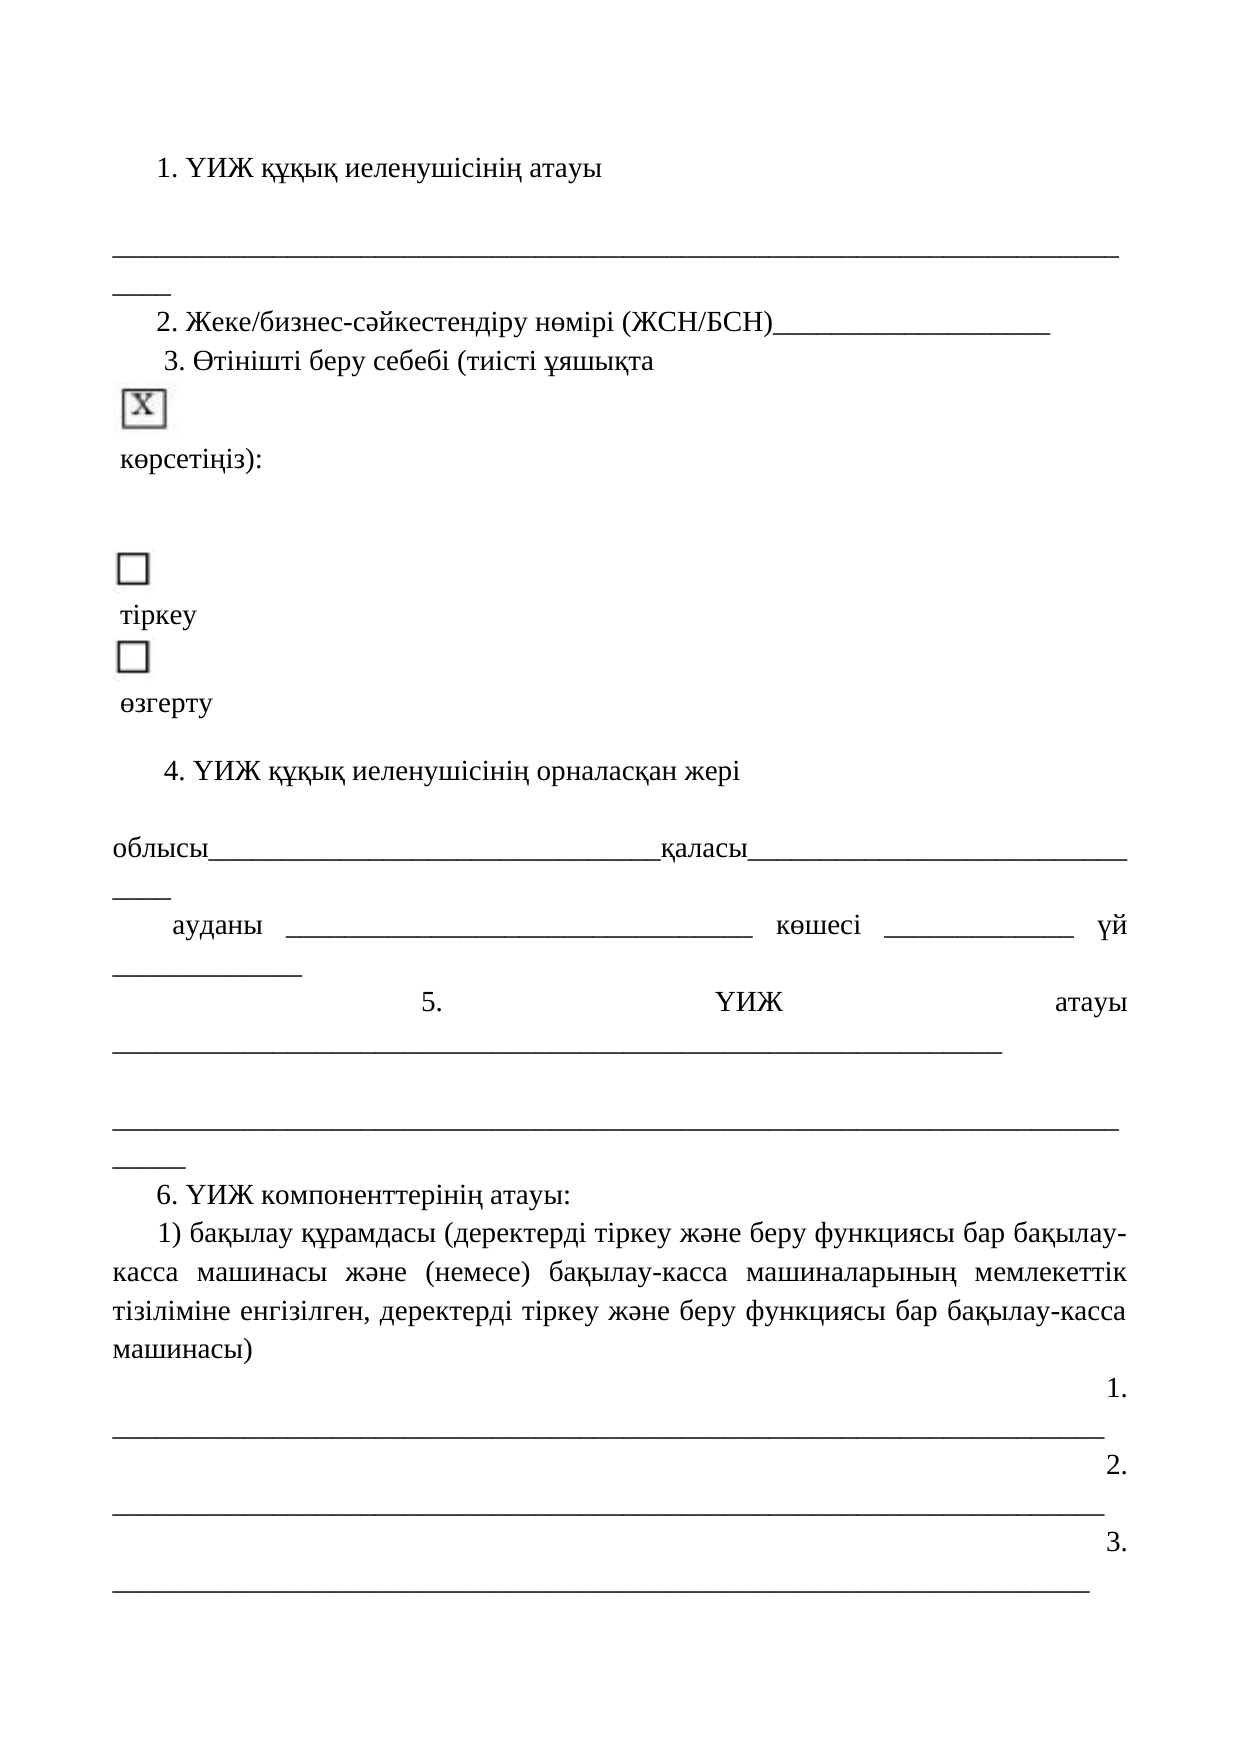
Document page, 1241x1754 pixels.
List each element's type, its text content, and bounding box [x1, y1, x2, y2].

picture [112, 381, 180, 438]
text 3. ___________________________________________________________________ [112, 1524, 1128, 1596]
picture [112, 635, 157, 682]
text 1) бақылау құрамдасы (деректерді тіркеу және беру функциясы бар бақылау-касса машинасы және (немесе) бақылау-касса машиналарының мемлекеттік тізіліміне енгізілген, деректерді тіркеу және беру функциясы бар бақылау-касса машинасы) [112, 1216, 1128, 1365]
text ауданы ________________________________ көшесі _____________ үй _____________ [112, 907, 1128, 979]
text 1. ҮИЖ құқық иеленушісінің атауы [112, 150, 1128, 183]
text 1. ____________________________________________________________________ [112, 1370, 1128, 1442]
text 2. Жеке/бизнес-сәйкестендіру нөмірі (ЖСН/БСН)___________________ [112, 304, 1128, 338]
picture [112, 547, 157, 594]
text 5. ҮИЖ атауы _____________________________________________________________ [112, 984, 1128, 1056]
text тіркеу [112, 597, 1128, 631]
text 4. ҮИЖ құқық иеленушісінің орналасқан жері [112, 753, 1128, 787]
text _________________________________________________________________________ [112, 188, 1128, 299]
text облысы_______________________________қаласы______________________________ [112, 792, 1128, 902]
text 3. Өтінішті беру себебі (тиісті ұяшықта [112, 343, 1128, 376]
text көрсетіңіз): [112, 441, 1128, 544]
text 2. ____________________________________________________________________ [112, 1447, 1128, 1519]
text __________________________________________________________________________ [112, 1061, 1128, 1172]
text өзгерту [112, 685, 1128, 749]
text 6. ҮИЖ компоненттерінің атауы: [112, 1177, 1128, 1211]
